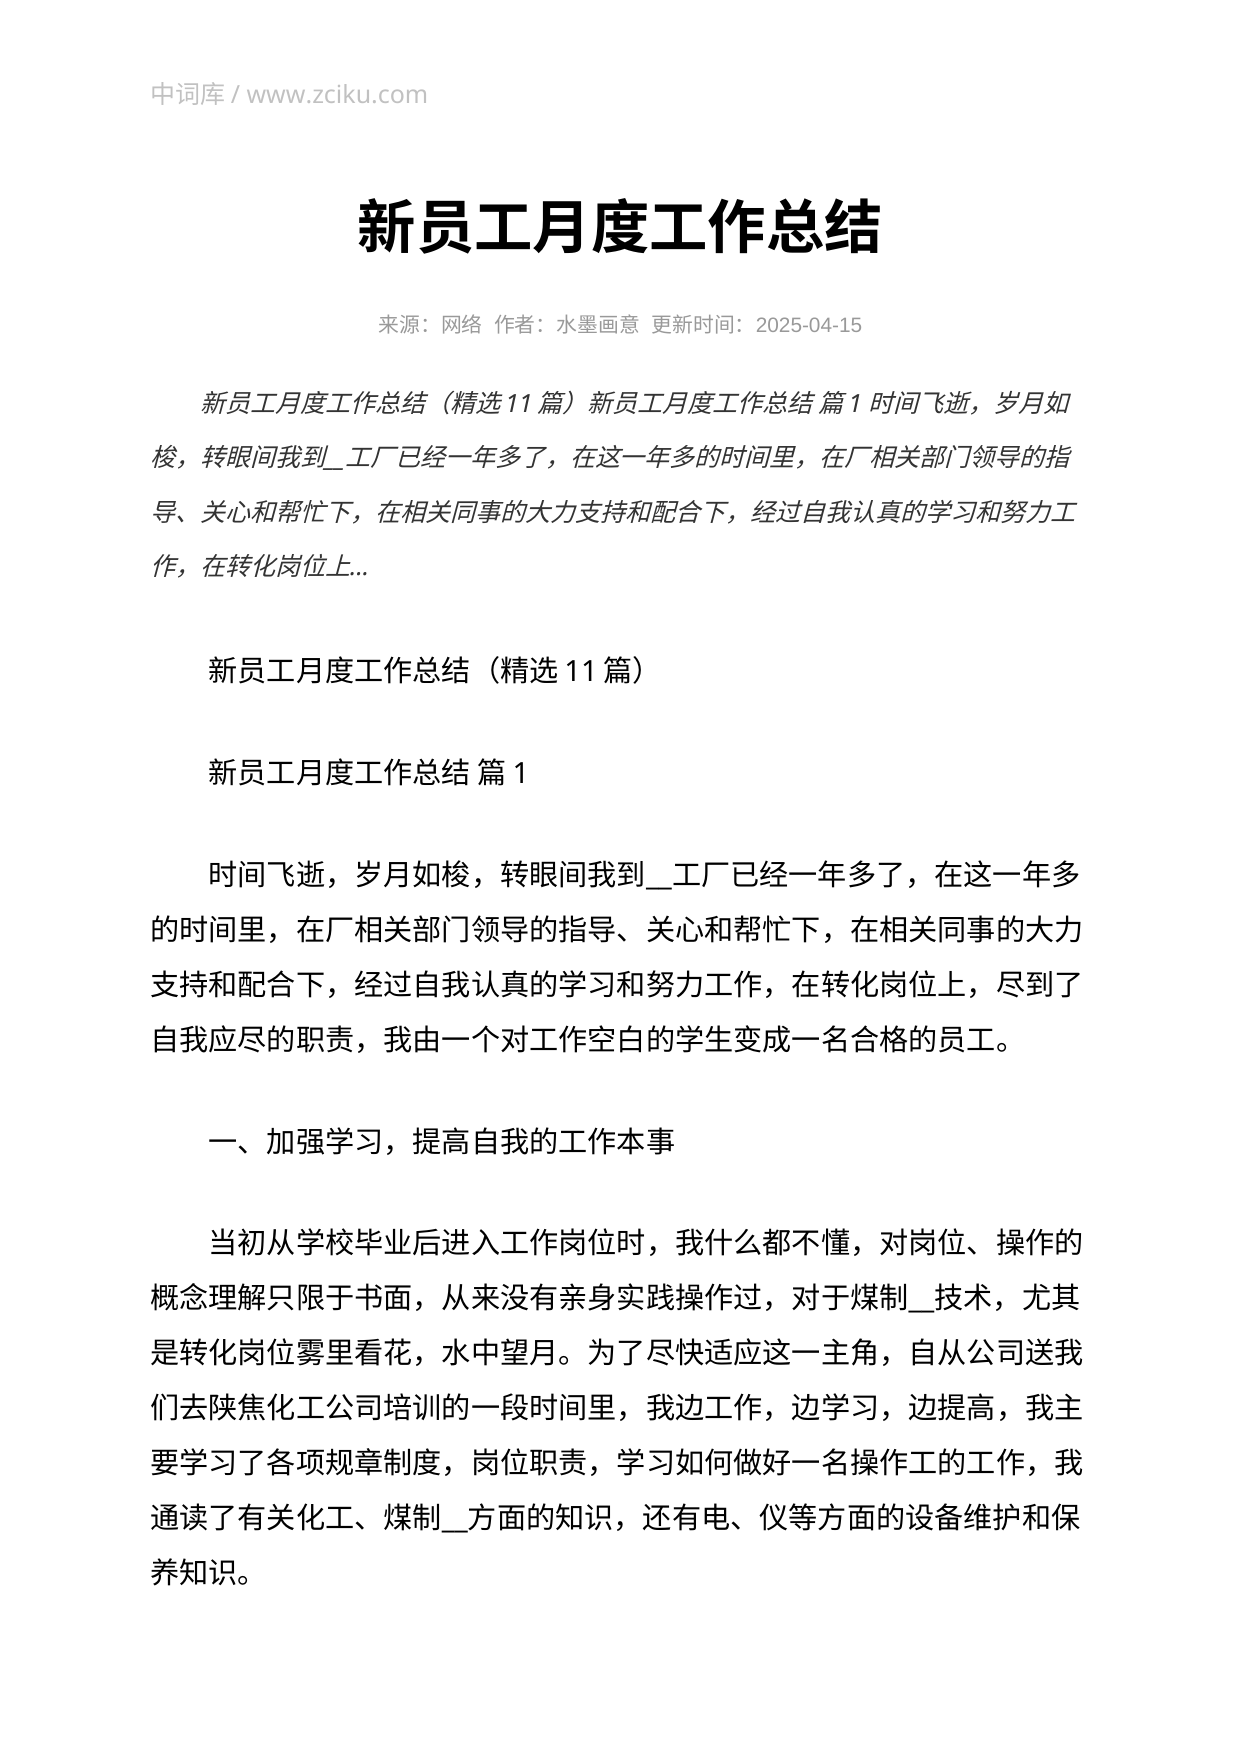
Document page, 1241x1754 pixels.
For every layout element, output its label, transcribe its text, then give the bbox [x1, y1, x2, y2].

text 新员工月度工作总结 篇1 [150, 750, 1090, 792]
text 新员工月度工作总结（精选11篇）新员工月度工作总结 篇1 时间飞逝，岁月如梭，转眼间我到__工厂已经一年多了，在这一年多的时间里，在厂相关部门领导的指导、关心和帮忙下，在相关同事的大力支持和配合下，经过自我认真的学习和努力工作，在转化岗位上... [150, 383, 1090, 583]
text 当初从学校毕业后进入工作岗位时，我什么都不懂，对岗位、操作的概念理解只限于书面，从来没有亲身实践操作过，对于煤制__技术，尤其是转化岗位雾里看花，水中望月。为了尽快适应这一主角，自从公司送我们去陕焦化工公司培训的一段时间里，我边工作，边学习，边提高，我主要学习了各项规章制度，岗位职责，学习如何做好一名操作工的工作，我通读了有关化工、煤制__方面的知识，还有电、仪等方面的设备维护和保养知识。 [150, 1220, 1090, 1592]
text 来源：网络 作者：水墨画意 更新时间：2025-04-15 [150, 313, 1090, 337]
text 时间飞逝，岁月如梭，转眼间我到__工厂已经一年多了，在这一年多的时间里，在厂相关部门领导的指导、关心和帮忙下，在相关同事的大力支持和配合下，经过自我认真的学习和努力工作，在转化岗位上，尽到了自我应尽的职责，我由一个对工作空白的学生变成一名合格的员工。 [150, 852, 1090, 1059]
text 新员工月度工作总结（精选11篇） [150, 648, 1090, 690]
subtitle 新员工月度工作总结 [150, 181, 1090, 266]
text 一、加强学习，提高自我的工作本事 [150, 1118, 1090, 1161]
